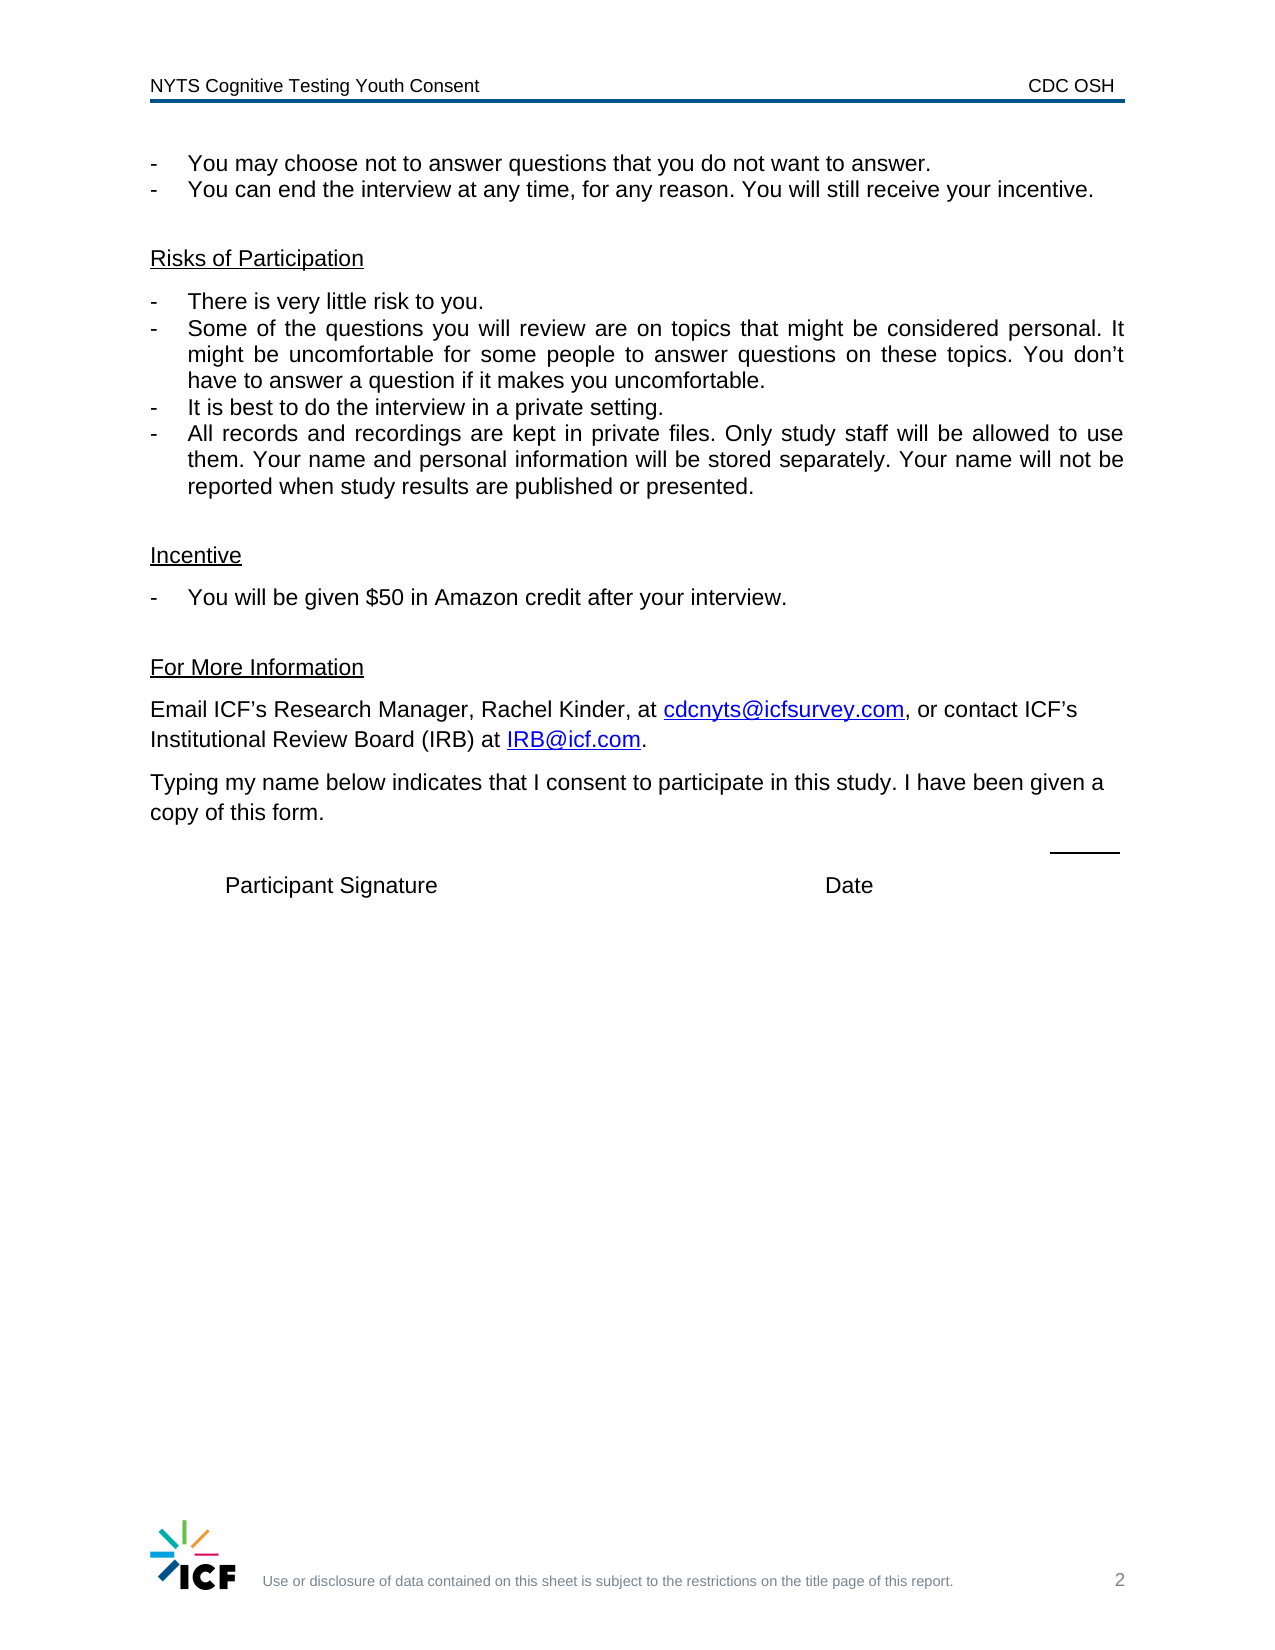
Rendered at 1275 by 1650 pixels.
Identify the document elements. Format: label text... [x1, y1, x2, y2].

text Email ICF’s Research Manager, Rachel Kinder, at cdcnyts@icfsurvey.com, or contact ICF’s Institutional Review Board (IRB) at IRB@icf.com. [150, 696, 1125, 753]
text Typing my name below indicates that I consent to participate in this study. I have been given a copy of this form. [150, 769, 1125, 856]
picture [150, 1520, 236, 1590]
list All records and recordings are kept in private files. Only study staff will be allowed to use them. Your name and personal information will be stored separately. Your name will not be reported when study results are published or presented. [150, 420, 1125, 499]
list It is best to do the interview in a private setting. [150, 393, 1125, 420]
text For More Information [150, 653, 1125, 680]
text Incentive [150, 542, 1125, 568]
list You may choose not to answer questions that you do not want to answer. [150, 150, 1125, 176]
list Participant Signature Date [225, 872, 1125, 898]
list Some of the questions you will review are on topics that might be considered personal. It might be uncomfortable for some people to answer questions on these topics. You don’t have to answer a question if it makes you uncomfortable. [150, 314, 1125, 393]
list You can end the interview at any time, for any reason. You will still receive your incentive. [150, 176, 1125, 203]
list There is very little risk to you. [150, 288, 1125, 314]
text Risks of Participation [150, 245, 1125, 272]
list You will be given $50 in Amazon credit after your interview. [150, 584, 1125, 611]
